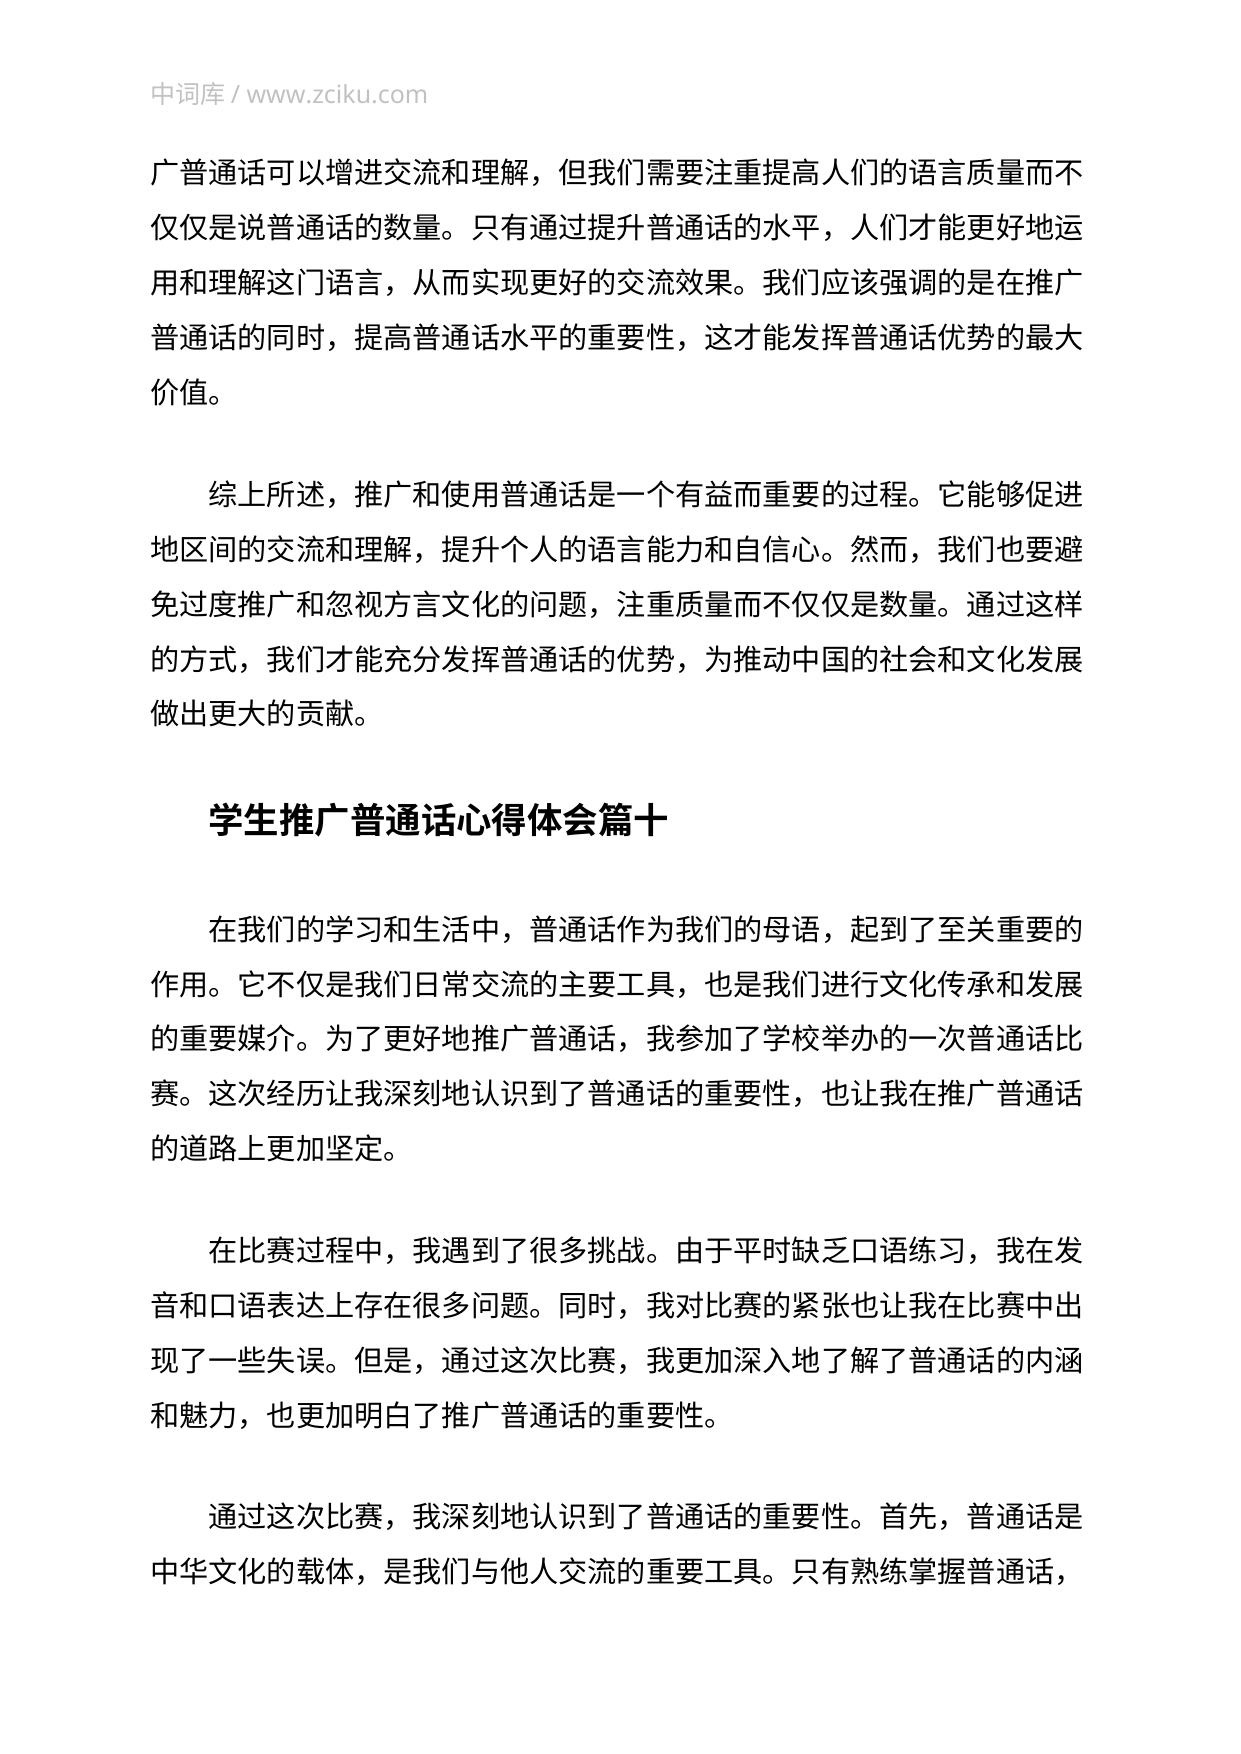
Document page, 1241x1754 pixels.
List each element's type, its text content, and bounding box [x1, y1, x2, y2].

text 在比赛过程中，我遇到了很多挑战。由于平时缺乏口语练习，我在发音和口语表达上存在很多问题。同时，我对比赛的紧张也让我在比赛中出现了一些失误。但是，通过这次比赛，我更加深入地了解了普通话的内涵和魅力，也更加明白了推广普通话的重要性。 [150, 1227, 1090, 1434]
text 在我们的学习和生活中，普通话作为我们的母语，起到了至关重要的作用。它不仅是我们日常交流的主要工具，也是我们进行文化传承和发展的重要媒介。为了更好地推广普通话，我参加了学校举办的一次普通话比赛。这次经历让我深刻地认识到了普通话的重要性，也让我在推广普通话的道路上更加坚定。 [150, 906, 1090, 1168]
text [150, 150, 1090, 412]
text 学生推广普通话心得体会篇十 [150, 793, 1090, 844]
text 综上所述，推广和使用普通话是一个有益而重要的过程。它能够促进地区间的交流和理解，提升个人的语言能力和自信心。然而，我们也要避免过度推广和忽视方言文化的问题，注重质量而不仅仅是数量。通过这样的方式，我们才能充分发挥普通话的优势，为推动中国的社会和文化发展做出更大的贡献。 [150, 471, 1090, 733]
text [150, 1494, 1090, 1591]
